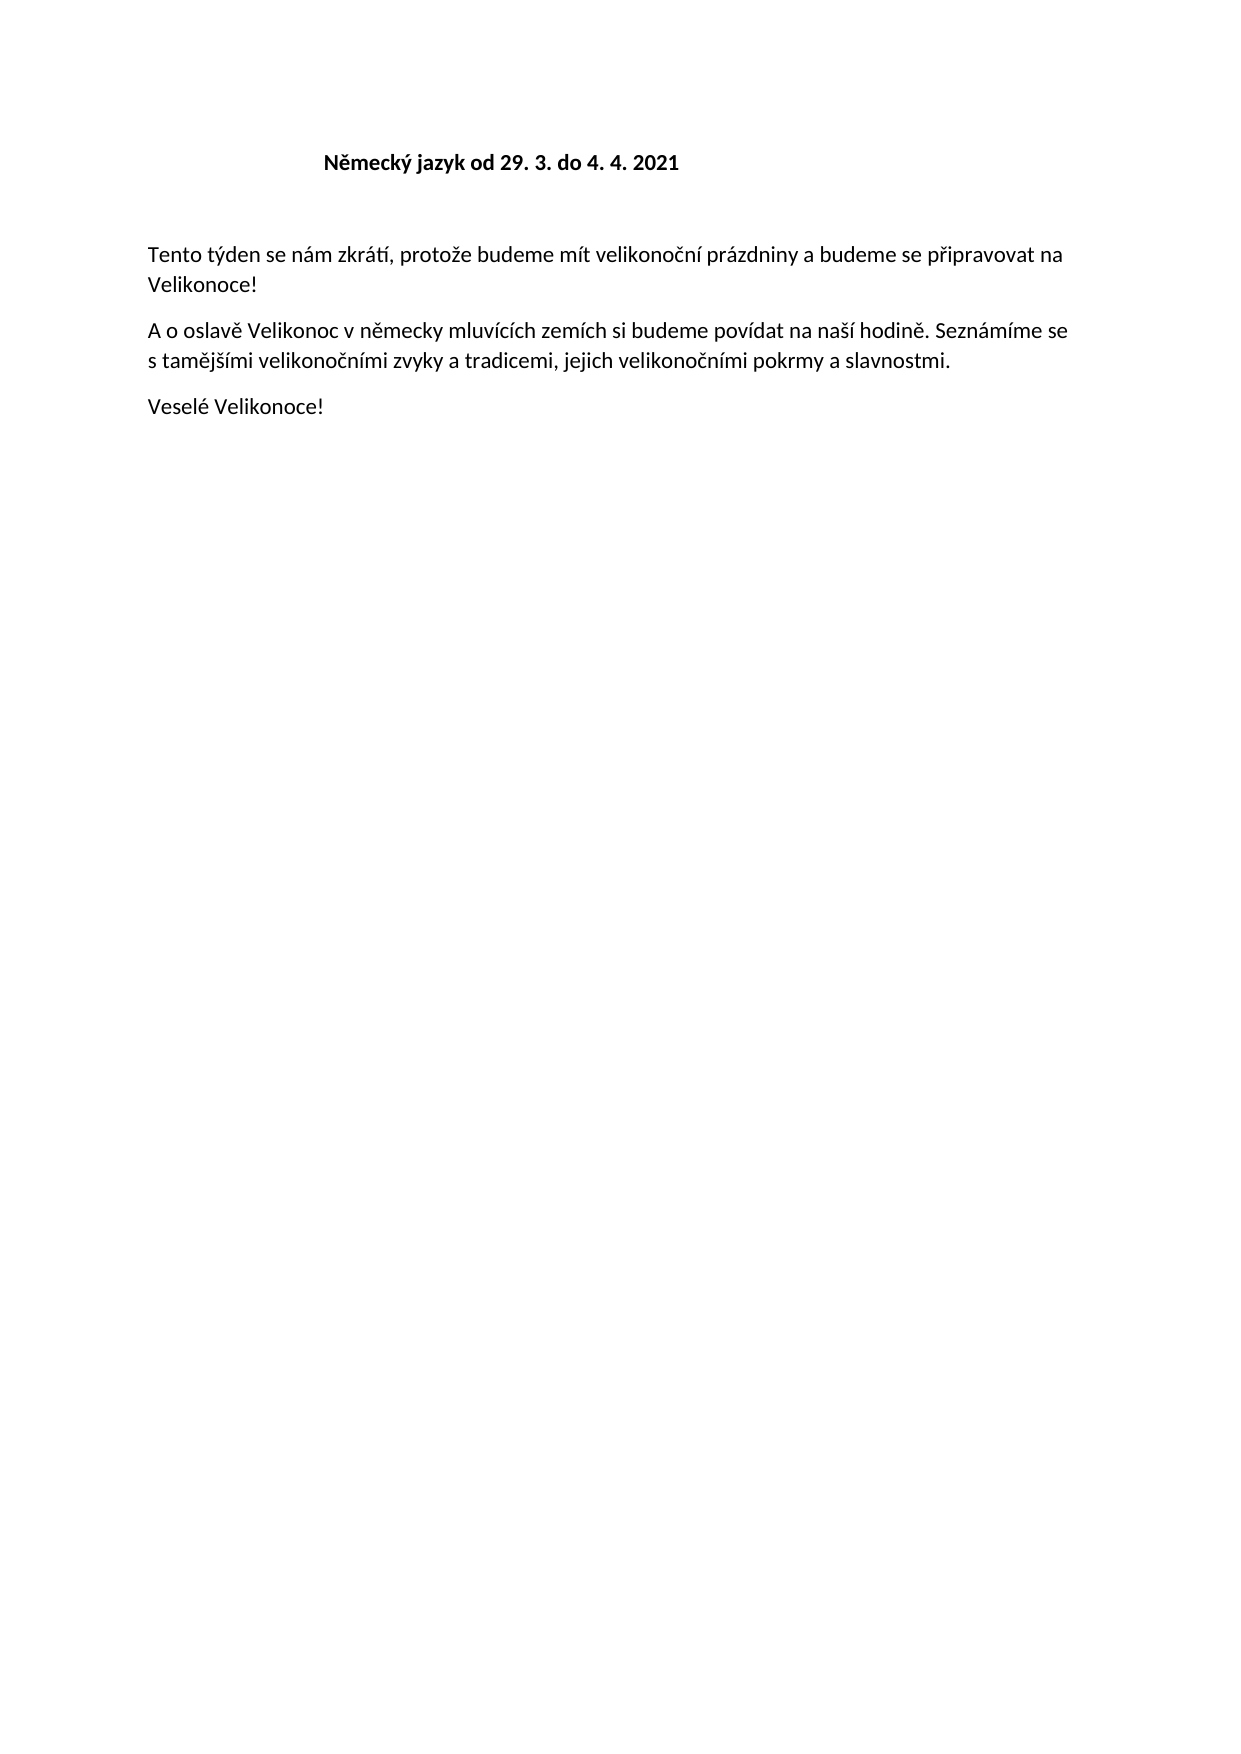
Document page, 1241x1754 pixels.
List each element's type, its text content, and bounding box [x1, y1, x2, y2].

text A o oslavě Velikonoc v německy mluvících zemích si budeme povídat na naší hodině. Seznámíme se s tamějšími velikonočními zvyky a tradicemi, jejich velikonočními pokrmy a slavnostmi. [148, 316, 1093, 374]
text Veselé Velikonoce! [148, 392, 1093, 420]
text Německý jazyk od 29. 3. do 4. 4. 2021 [148, 148, 1093, 176]
text Tento týden se nám zkrátí, protože budeme mít velikonoční prázdniny a budeme se připravovat na Velikonoce! [148, 240, 1093, 298]
